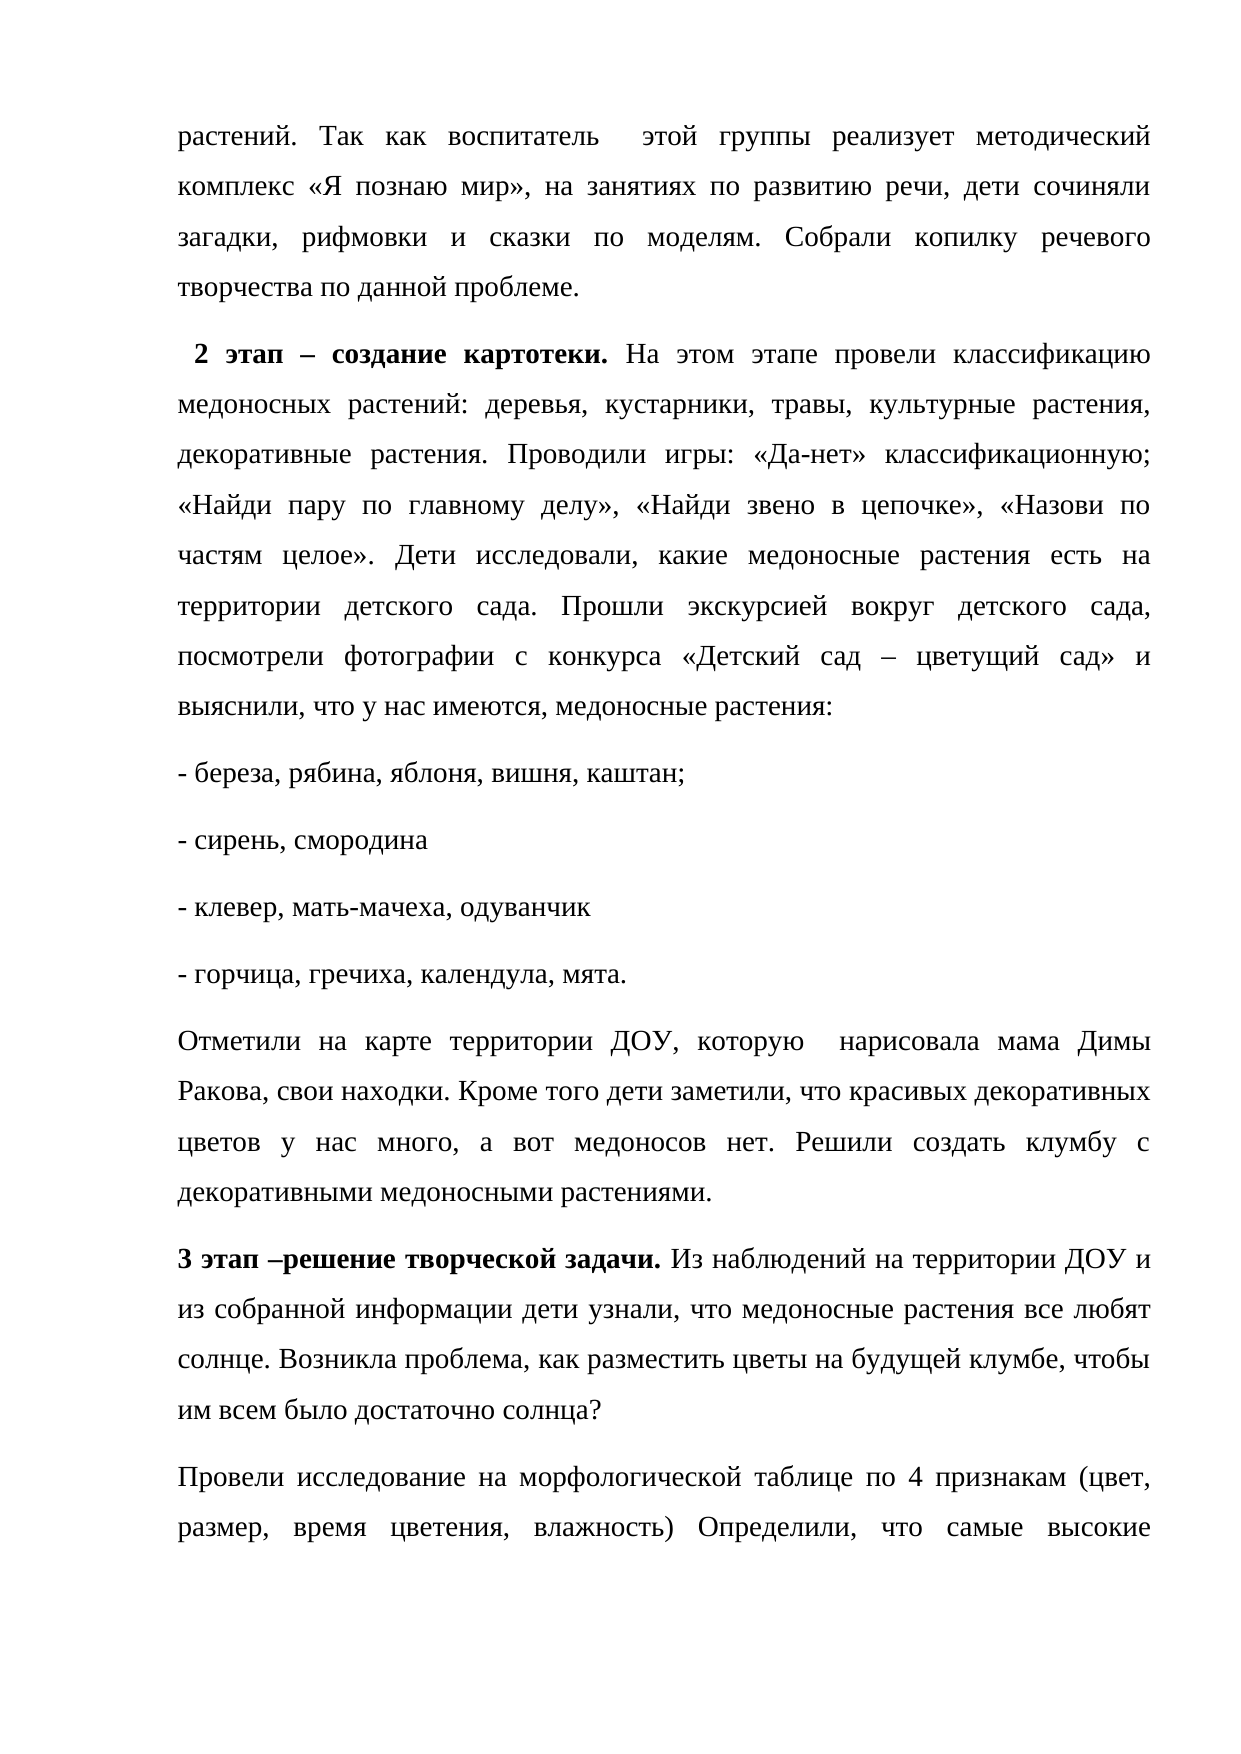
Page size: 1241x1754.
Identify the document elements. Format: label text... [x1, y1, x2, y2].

text 2 этап – создание картотеки. На этом этапе провели классификацию медоносных растений: деревья, кустарники, травы, культурные растения, декоративные растения. Проводили игры: «Да-нет» классификационную; «Найди пару по главному делу», «Найди звено в цепочке», «Назови по частям целое». Дети исследовали, какие медоносные растения есть на территории детского сада. Прошли экскурсией вокруг детского сада, посмотрели фотографии с конкурса «Детский сад – цветущий сад» и выяснили, что у нас имеются, медоносные растения: [177, 336, 1152, 722]
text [177, 118, 1152, 303]
text - горчица, гречиха, календула, мята. [177, 956, 1152, 990]
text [177, 1459, 1152, 1543]
text - сирень, смородина [177, 822, 1152, 856]
text Отметили на карте территории ДОУ, которую нарисовала мама Димы Ракова, свои находки. Кроме того дети заметили, что красивых декоративных цветов у нас много, а вот медоносов нет. Решили создать клумбу с декоративными медоносными растениями. [177, 1023, 1152, 1208]
text - клевер, мать-мачеха, одуванчик [177, 889, 1152, 923]
text 3 этап –решение творческой задачи. Из наблюдений на территории ДОУ и из собранной информации дети узнали, что медоносные растения все любят солнце. Возникла проблема, как разместить цветы на будущей клумбе, чтобы им всем было достаточно солнца? [177, 1241, 1152, 1426]
text - береза, рябина, яблоня, вишня, каштан; [177, 755, 1152, 789]
